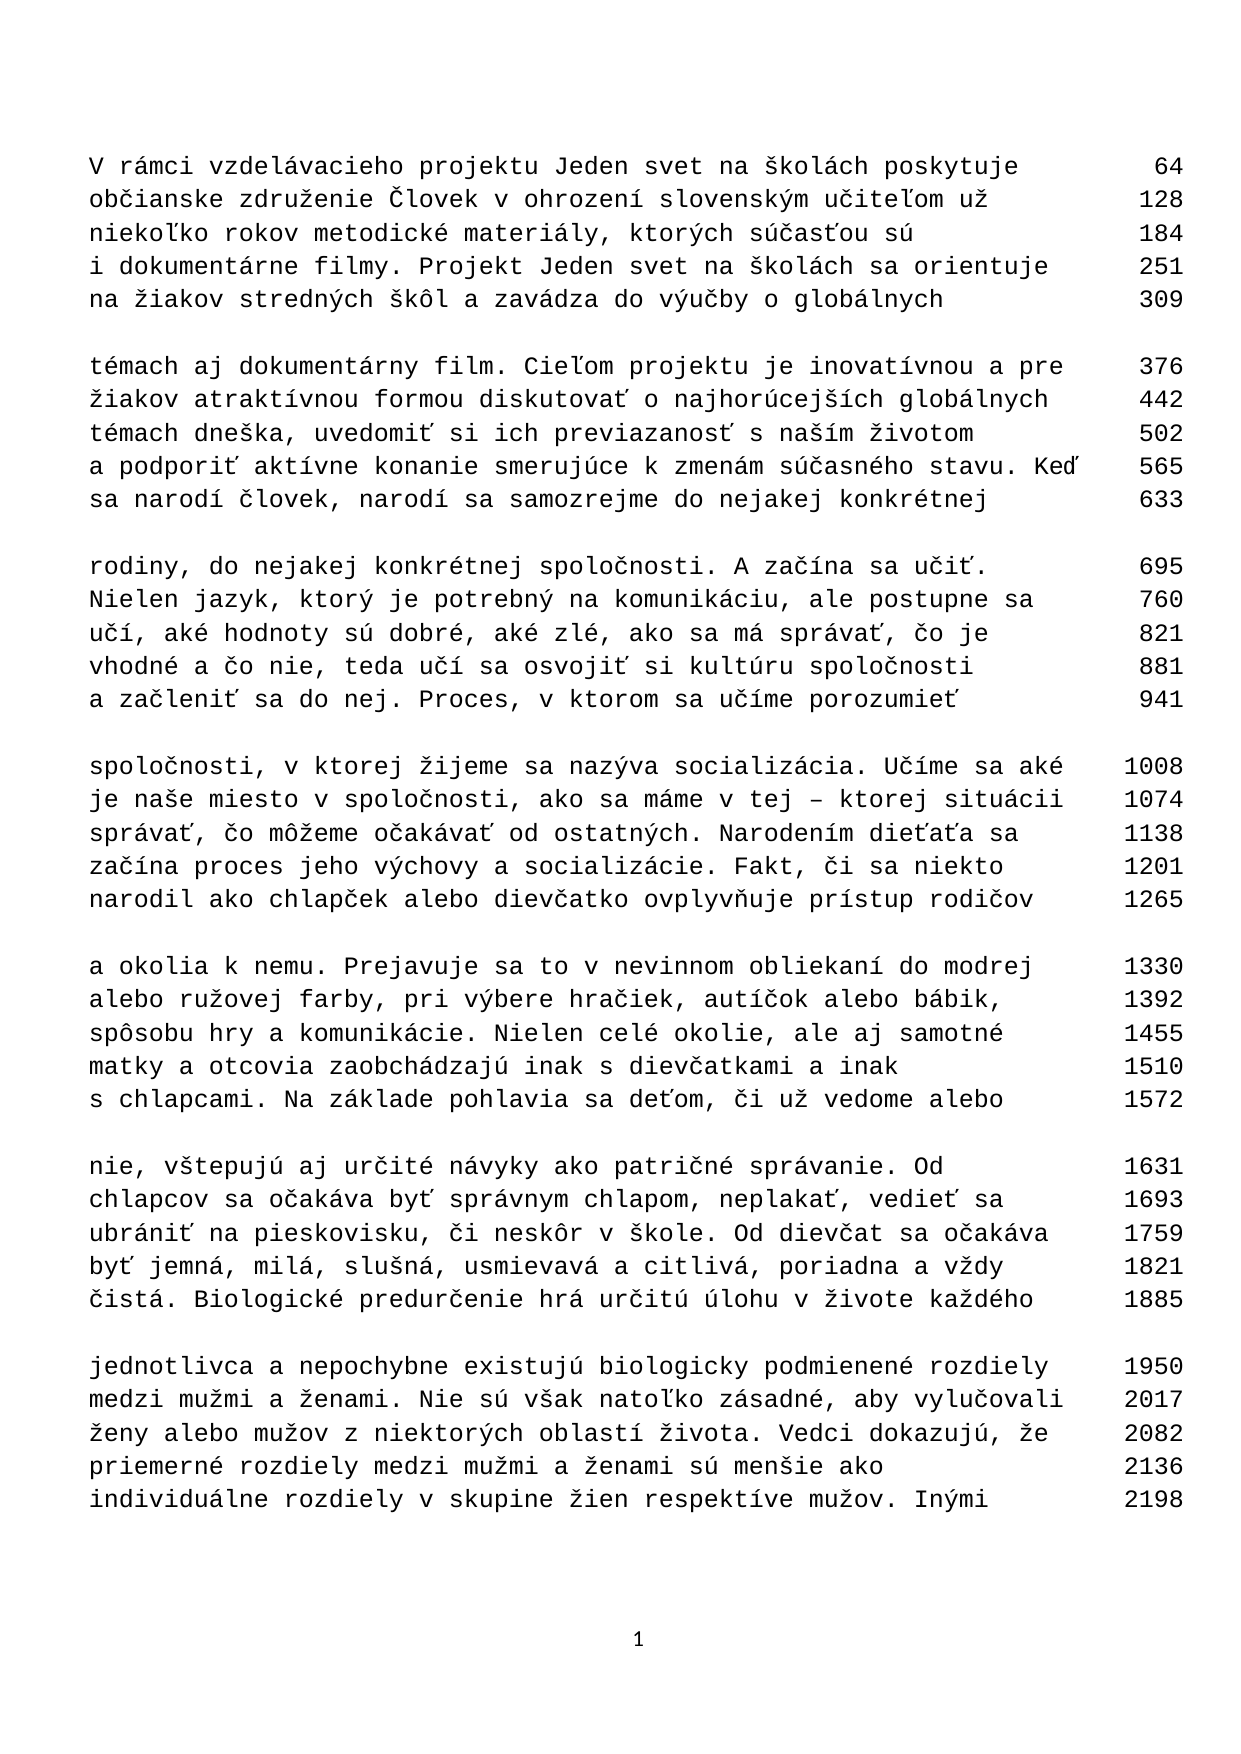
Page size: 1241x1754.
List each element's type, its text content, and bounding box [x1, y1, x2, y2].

text učí, aké hodnoty sú dobré, aké zlé, ako sa má správať, čo je 821 [89, 614, 1187, 648]
text správať, čo môžeme očakávať od ostatných. Narodením dieťaťa sa 1138 [89, 814, 1187, 848]
text žiakov atraktívnou formou diskutovať o najhorúcejších globálnych 442 [89, 381, 1187, 414]
text vhodné a čo nie, teda učí sa osvojiť si kultúru spoločnosti 881 [89, 648, 1187, 681]
text narodil ako chlapček alebo dievčatko ovplyvňuje prístup rodičov 1265 [89, 881, 1187, 914]
text rodiny, do nejakej konkrétnej spoločnosti. A začína sa učiť. 695 [89, 548, 1187, 581]
text je naše miesto v spoločnosti, ako sa máme v tej – ktorej situácii 1074 [89, 781, 1187, 814]
text individuálne rozdiely v skupine žien respektíve mužov. Inými 2198 [89, 1481, 1187, 1514]
text matky a otcovia zaobchádzajú inak s dievčatkami a inak 1510 [89, 1048, 1187, 1081]
text ubrániť na pieskovisku, či neskôr v škole. Od dievčat sa očakáva 1759 [89, 1214, 1187, 1248]
text témach aj dokumentárny film. Cieľom projektu je inovatívnou a pre 376 [89, 348, 1187, 381]
text spoločnosti, v ktorej žijeme sa nazýva socializácia. Učíme sa aké 1008 [89, 748, 1187, 781]
text ženy alebo mužov z niektorých oblastí života. Vedci dokazujú, že 2082 [89, 1414, 1187, 1448]
text niekoľko rokov metodické materiály, ktorých súčasťou sú 184 [89, 214, 1187, 248]
text priemerné rozdiely medzi mužmi a ženami sú menšie ako 2136 [89, 1448, 1187, 1481]
text V rámci vzdelávacieho projektu Jeden svet na školách poskytuje 64 [89, 148, 1187, 181]
text témach dneška, uvedomiť si ich previazanosť s naším životom 502 [89, 414, 1187, 448]
text začína proces jeho výchovy a socializácie. Fakt, či sa niekto 1201 [89, 848, 1187, 881]
text a začleniť sa do nej. Proces, v ktorom sa učíme porozumieť 941 [89, 681, 1187, 714]
text chlapcov sa očakáva byť správnym chlapom, neplakať, vedieť sa 1693 [89, 1181, 1187, 1214]
text spôsobu hry a komunikácie. Nielen celé okolie, ale aj samotné 1455 [89, 1014, 1187, 1048]
text sa narodí človek, narodí sa samozrejme do nejakej konkrétnej 633 [89, 481, 1187, 514]
text nie, vštepujú aj určité návyky ako patričné správanie. Od 1631 [89, 1148, 1187, 1181]
text a podporiť aktívne konanie smerujúce k zmenám súčasného stavu. Keď 565 [89, 448, 1187, 481]
text čistá. Biologické predurčenie hrá určitú úlohu v živote každého 1885 [89, 1281, 1187, 1314]
text občianske združenie Človek v ohrození slovenským učiteľom už 128 [89, 181, 1187, 214]
text medzi mužmi a ženami. Nie sú však natoľko zásadné, aby vylučovali 2017 [89, 1381, 1187, 1414]
text byť jemná, milá, slušná, usmievavá a citlivá, poriadna a vždy 1821 [89, 1248, 1187, 1281]
text i dokumentárne filmy. Projekt Jeden svet na školách sa orientuje 251 [89, 248, 1187, 281]
text jednotlivca a nepochybne existujú biologicky podmienené rozdiely 1950 [89, 1348, 1187, 1381]
text alebo ružovej farby, pri výbere hračiek, autíčok alebo bábik, 1392 [89, 981, 1187, 1014]
text Nielen jazyk, ktorý je potrebný na komunikáciu, ale postupne sa 760 [89, 581, 1187, 614]
text s chlapcami. Na základe pohlavia sa deťom, či už vedome alebo 1572 [89, 1081, 1187, 1114]
text a okolia k nemu. Prejavuje sa to v nevinnom obliekaní do modrej 1330 [89, 948, 1187, 981]
text na žiakov stredných škôl a zavádza do výučby o globálnych 309 [89, 281, 1187, 314]
